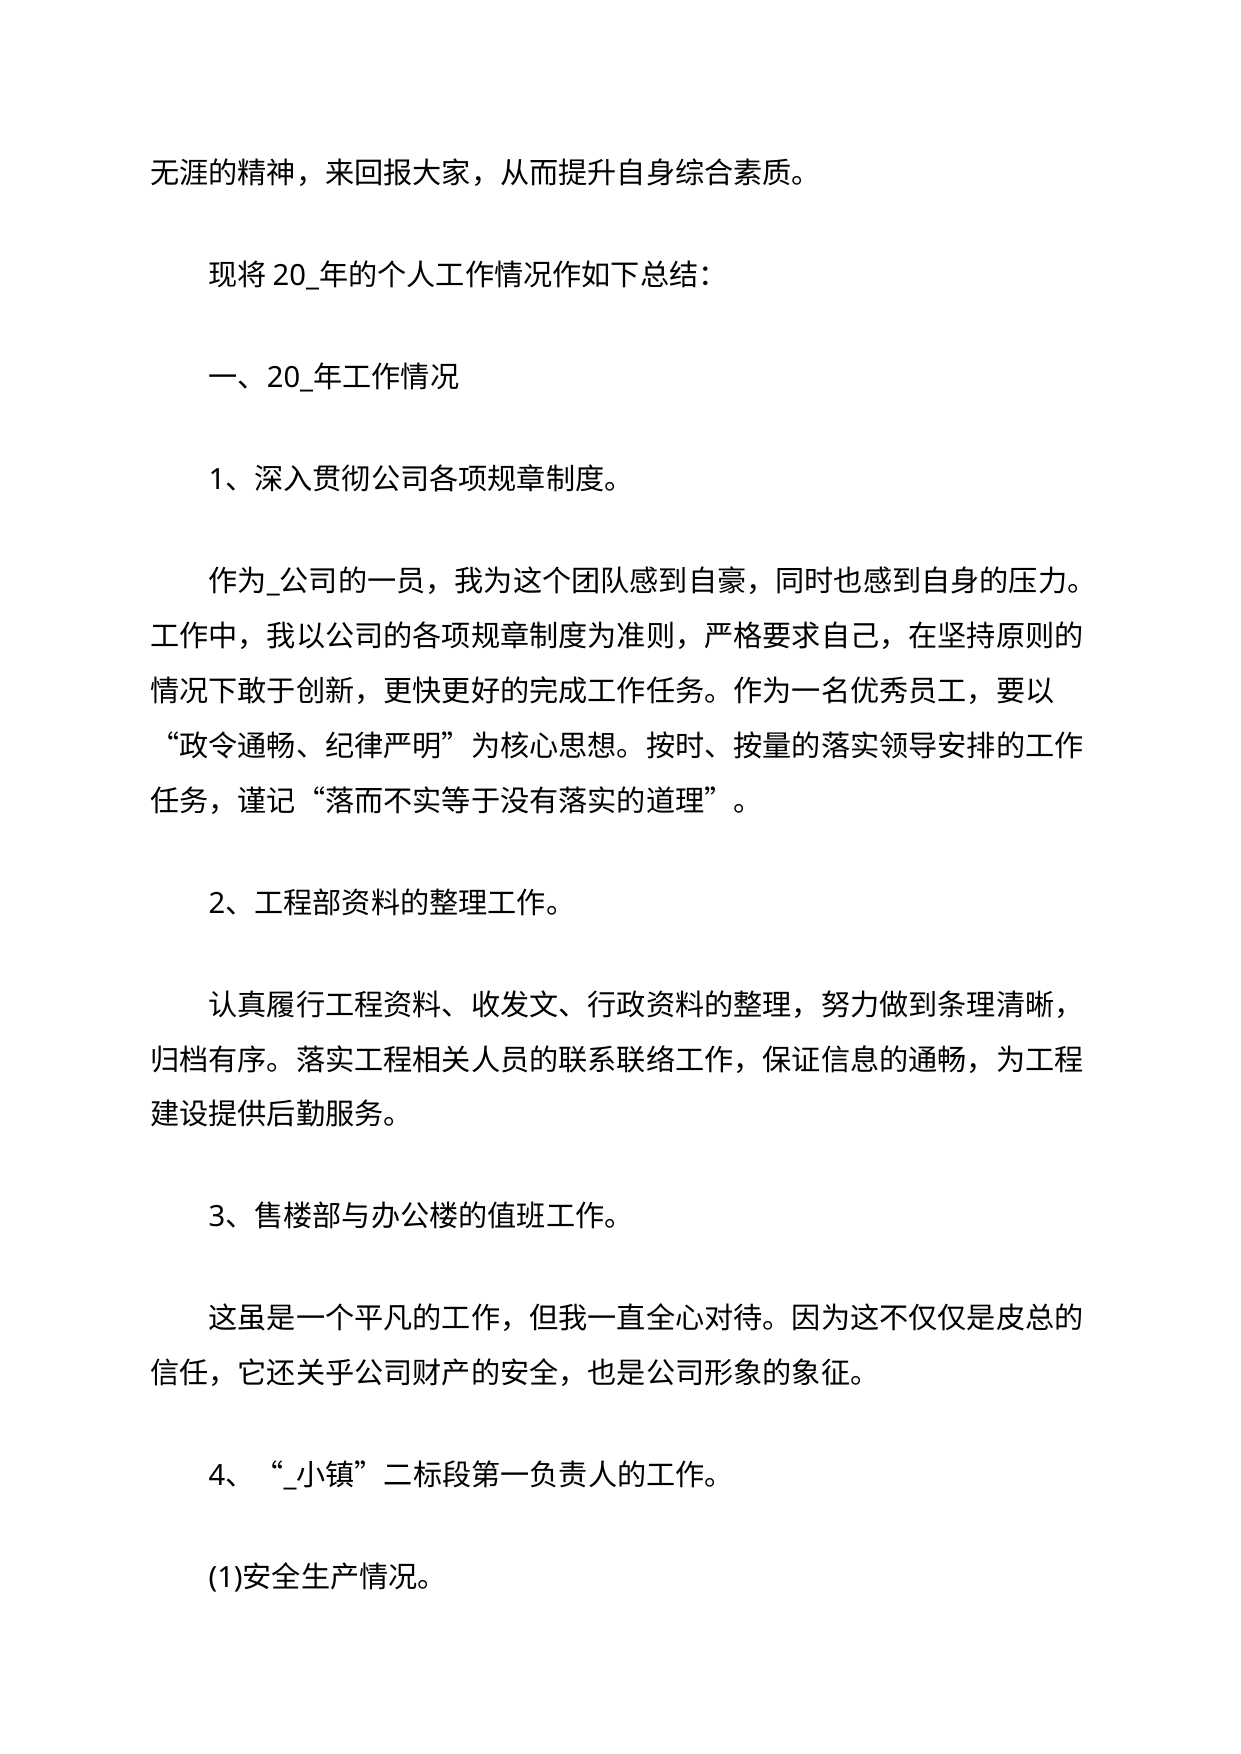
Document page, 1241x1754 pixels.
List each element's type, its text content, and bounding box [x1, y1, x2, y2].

text 认真履行工程资料、收发文、行政资料的整理，努力做到条理清晰，归档有序。落实工程相关人员的联系联络工作，保证信息的通畅，为工程建设提供后勤服务。 [150, 981, 1090, 1133]
text (1)安全生产情况。 [150, 1553, 1090, 1596]
text 1、深入贯彻公司各项规章制度。 [150, 456, 1090, 498]
text 现将20_年的个人工作情况作如下总结： [150, 252, 1090, 294]
text 这虽是一个平凡的工作，但我一直全心对待。因为这不仅仅是皮总的信任，它还关乎公司财产的安全，也是公司形象的象征。 [150, 1295, 1090, 1392]
text 3、售楼部与办公楼的值班工作。 [150, 1193, 1090, 1235]
text 2、工程部资料的整理工作。 [150, 879, 1090, 922]
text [150, 150, 1090, 192]
text 作为_公司的一员，我为这个团队感到自豪，同时也感到自身的压力。工作中，我以公司的各项规章制度为准则，严格要求自己，在坚持原则的情况下敢于创新，更快更好的完成工作任务。作为一名优秀员工，要以“政令通畅、纪律严明”为核心思想。按时、按量的落实领导安排的工作任务，谨记“落而不实等于没有落实的道理”。 [150, 558, 1090, 820]
text 4、“_小镇”二标段第一负责人的工作。 [150, 1451, 1090, 1494]
text 一、20_年工作情况 [150, 354, 1090, 396]
